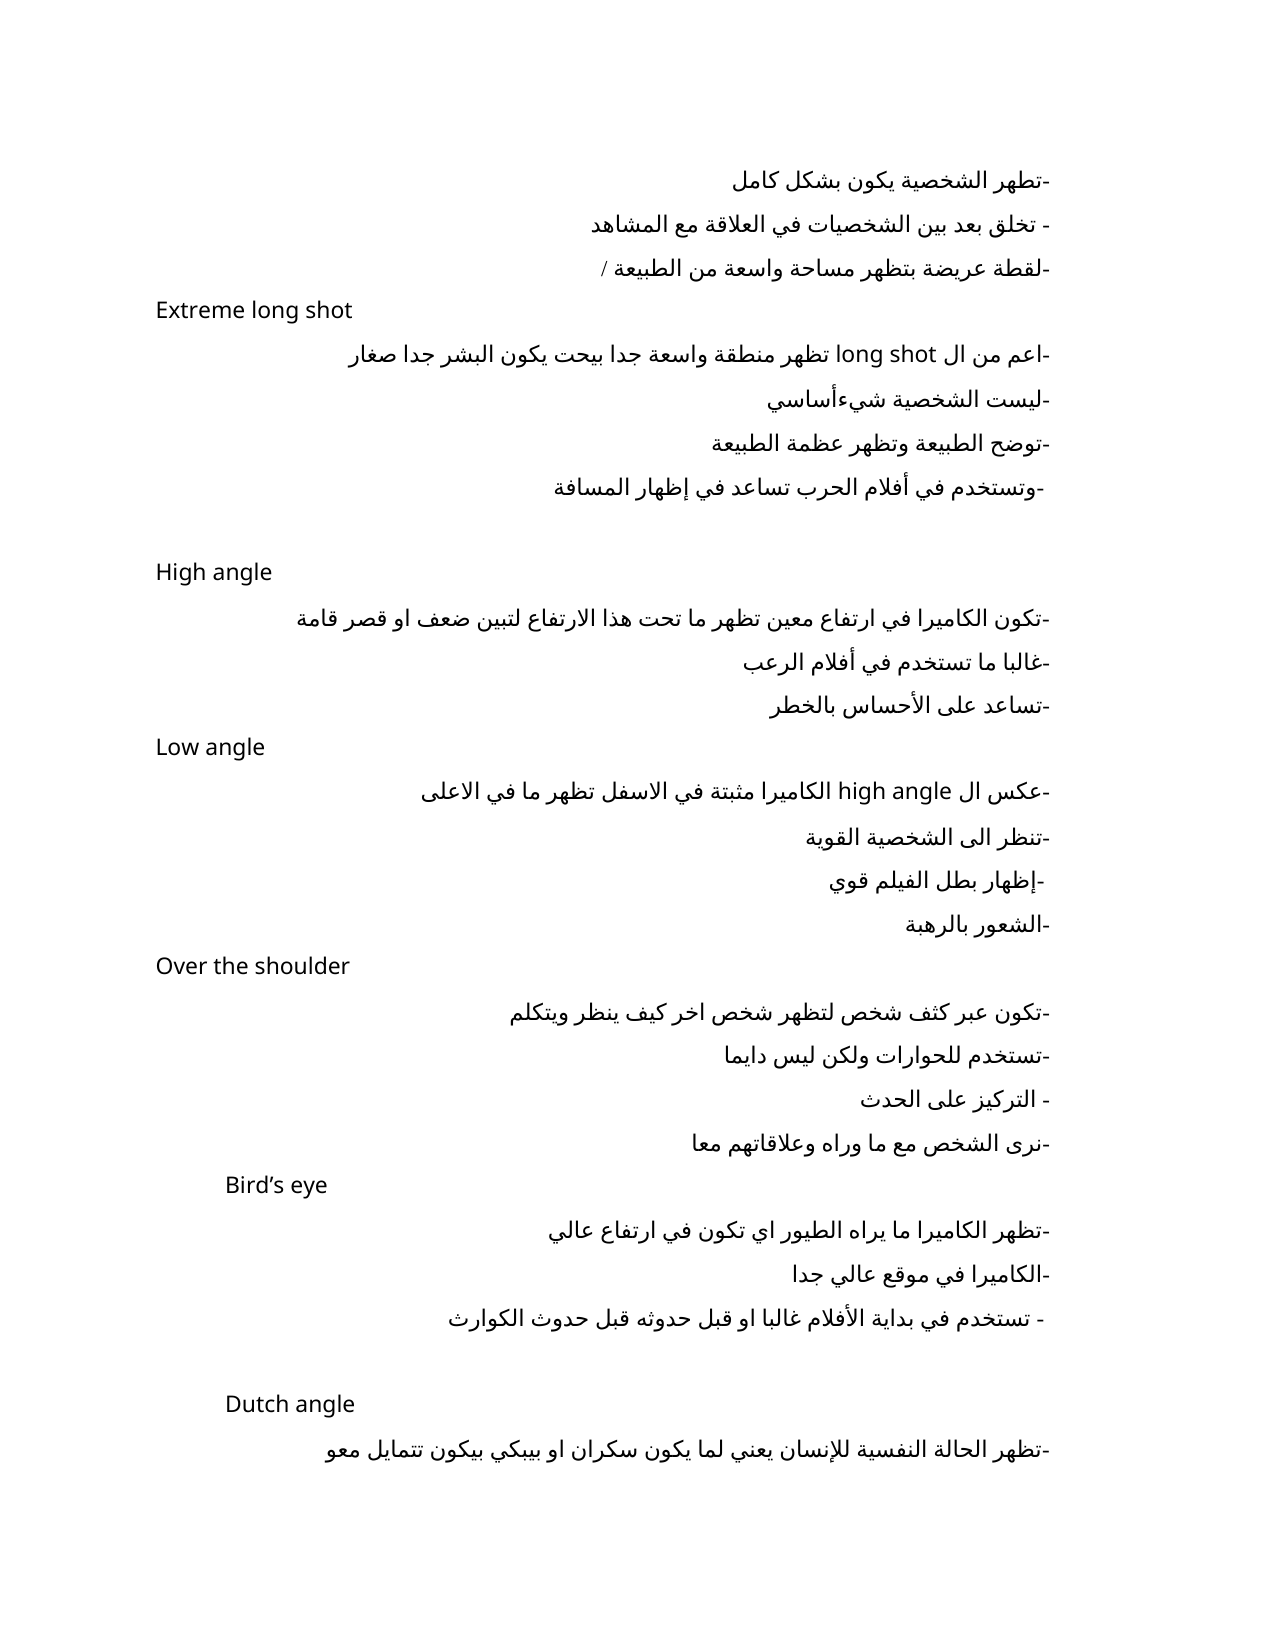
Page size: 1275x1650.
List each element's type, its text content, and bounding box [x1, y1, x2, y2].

list -الشعور بالرهبة [150, 894, 1050, 937]
list Over the shoulder [150, 937, 1050, 981]
list -تكون الكاميرا في ارتفاع معين تظهر ما تحت هذا الارتفاع لتبين ضعف او قصر قامة [150, 587, 1050, 631]
list - تستخدم في بداية الأفلام غالبا او قبل حدوثه قبل حدوث الكوارث [150, 1287, 1050, 1331]
list - التركيز على الحدث [150, 1069, 1050, 1112]
list ‏-الكاميرا في موقع عالي جدا [150, 1244, 1050, 1287]
list -‏غالبا ما تستخدم في أفلام الرعب [150, 631, 1050, 675]
list ‏-تستخدم للحوارات ولكن ليس دايما [150, 1025, 1050, 1069]
list Low angle [150, 719, 1050, 762]
list -نرى الشخص مع ما وراه وعلاقاتهم معا [150, 1112, 1050, 1156]
list -عكس ال high angle الكاميرا مثبتة في الاسفل تظهر ما في الاعلى [150, 762, 1050, 806]
list -اعم من ال long shot تظهر منطقة واسعة جدا بيحت يكون البشر جدا صغار [150, 325, 1050, 369]
list Extreme long shot [150, 281, 1050, 325]
list -تساعد على الأحساس بالخطر [150, 675, 1050, 719]
list -لقطة عريضة بتظهر مساحة واسعة من الطبيعة / [150, 237, 1050, 281]
list Bird’s eye [225, 1156, 1125, 1200]
list - تخلق بعد بين الشخصيات في العلاقة مع المشاهد [150, 194, 1050, 237]
list -تظهر الحالة النفسية للإنسان يعني لما يكون سكران او بيبكي بيكون تتمايل معو [150, 1419, 1050, 1462]
list -وتستخدم في أفلام الحرب تساعد في إظهار المسافة [150, 456, 1050, 500]
list -تظهر الكاميرا ما يراه الطيور اي تكون في ارتفاع عالي [150, 1200, 1050, 1244]
list -تطهر الشخصية يكون بشكل كامل [150, 150, 1050, 194]
list Dutch angle [225, 1375, 1125, 1419]
list -تكون عبر كثف شخص لتظهر شخص اخر كيف ينظر ويتكلم [150, 981, 1050, 1025]
list -‏تنظر الى الشخصية القوية [150, 806, 1050, 850]
list -توضح الطبيعة وتظهر عظمة الطبيعة [150, 412, 1050, 456]
list -إظهار بطل الفيلم قوي [150, 850, 1050, 894]
list High angle [150, 544, 1050, 587]
list -‏ليست الشخصية شيءأساسي [150, 369, 1050, 412]
